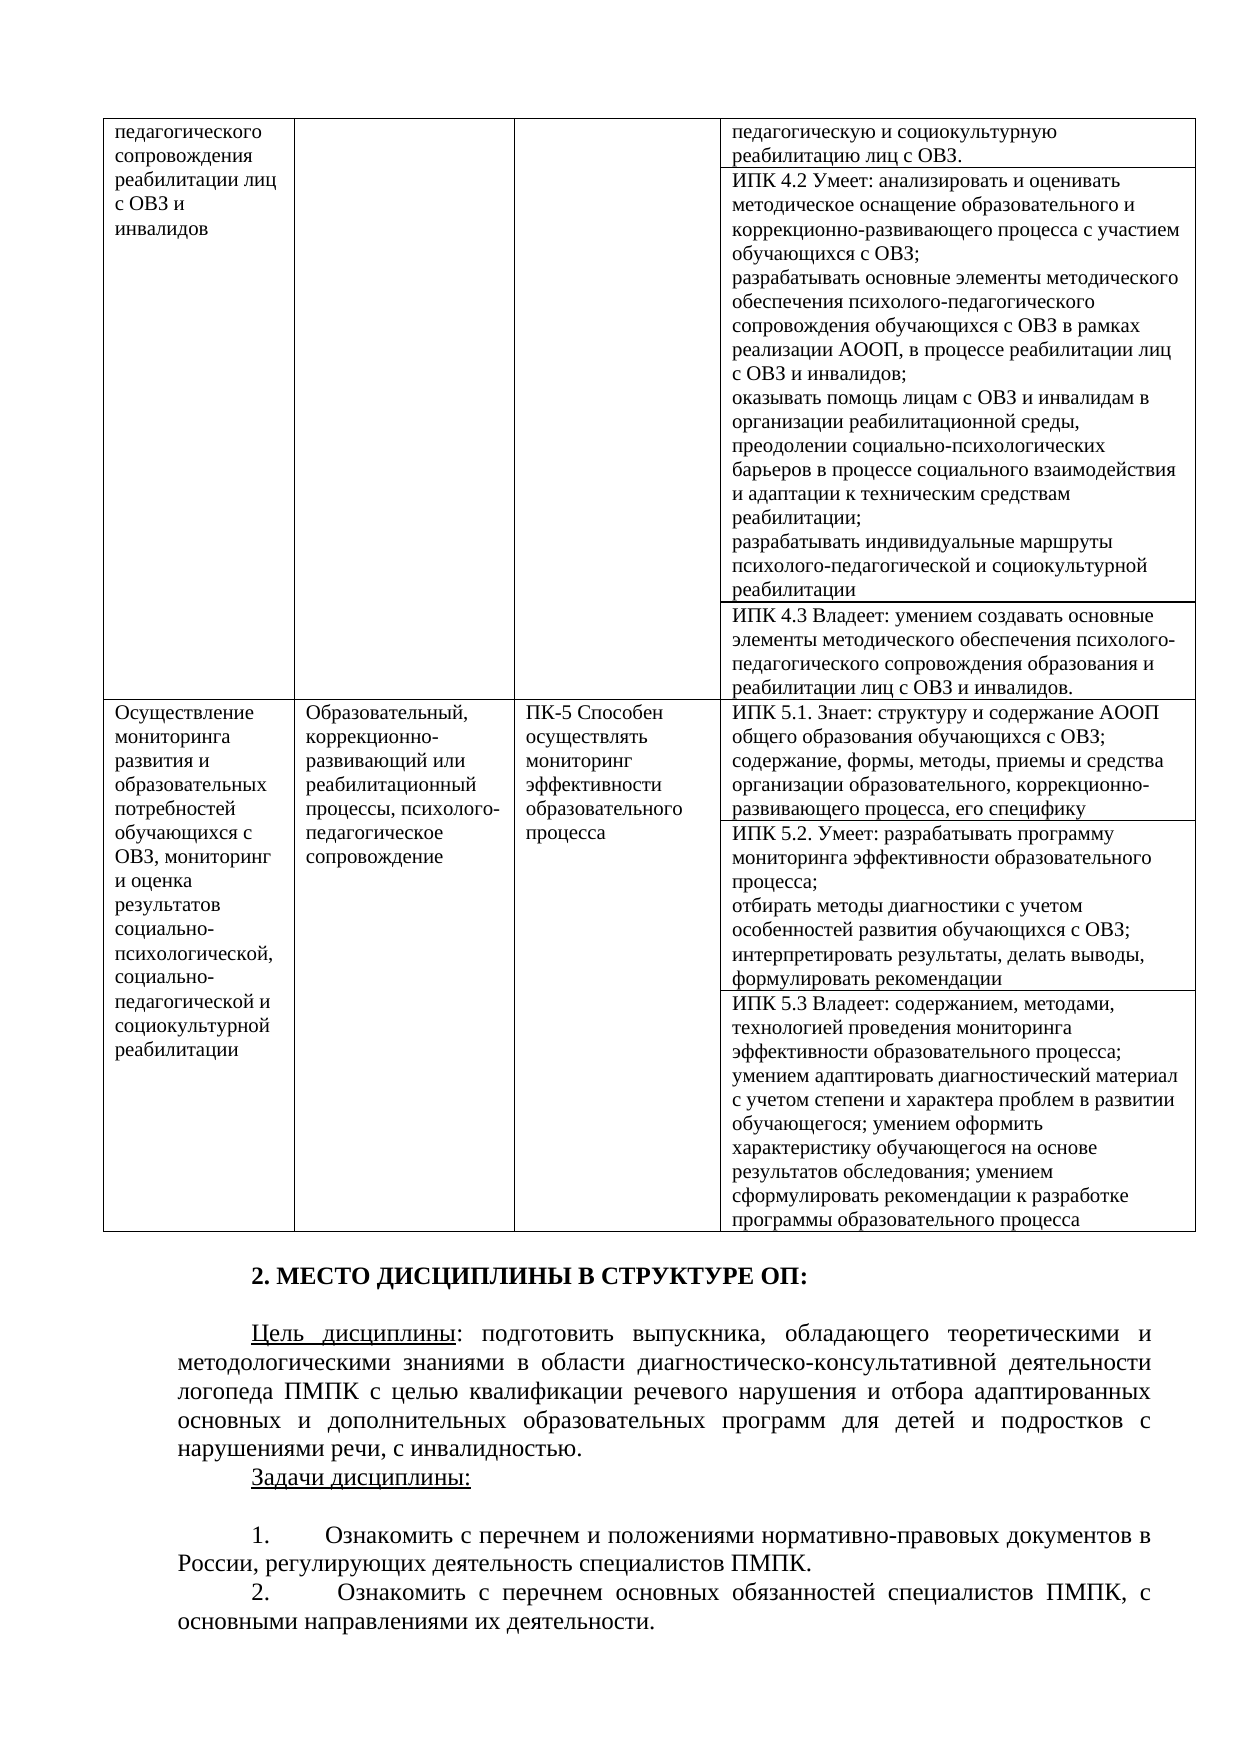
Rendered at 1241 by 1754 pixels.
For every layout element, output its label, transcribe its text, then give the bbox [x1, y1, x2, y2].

table_cell Осуществление мониторинга развития и образовательных потребностей обучающихся с ОВЗ, мониторинг и оценка результатов социально-психологической, социально-педагогической и социокультурной реабилитации [104, 700, 294, 1231]
table_cell ПК-5 Способен осуществлять мониторинг эффективности образовательного процесса [515, 700, 720, 1231]
text Задачи дисциплины: [177, 1462, 1152, 1491]
text Цель дисциплины: подготовить выпускника, обладающего теоретическими и методологическими знаниями в области диагностическо-консультативной деятельности логопеда ПМПК с целью квалификации речевого нарушения и отбора адаптированных основных и дополнительных образовательных программ для детей и подростков с нарушениями речи, с инвалидностью. [177, 1318, 1152, 1462]
table_cell ИПК 5.2. Умеет: разрабатывать программу мониторинга эффективности образовательного процесса; отбирать методы диагностики с учетом особенностей развития обучающихся с ОВЗ; интерпретировать результаты, делать выводы, формулировать рекомендации [721, 821, 1195, 989]
table_cell ИПК 4.3 Владеет: умением создавать основные элементы методического обеспечения психолого-педагогического сопровождения образования и реабилитации лиц с ОВЗ и инвалидов. [721, 603, 1195, 699]
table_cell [295, 119, 514, 699]
list Ознакомить с перечнем и положениями нормативно-правовых документов в России, регулирующих деятельность специалистов ПМПК. [177, 1520, 1152, 1577]
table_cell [104, 119, 294, 699]
table_cell Образовательный, коррекционно-развивающий или реабилитационный процессы, психолого-педагогическое сопровождение [295, 700, 514, 1231]
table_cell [721, 119, 1195, 167]
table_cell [515, 119, 720, 699]
table_cell ИПК 4.2 Умеет: анализировать и оценивать методическое оснащение образовательного и коррекционно-развивающего процесса с участием обучающихся с ОВЗ; разрабатывать основные элементы методического обеспечения психолого-педагогического сопровождения обучающихся с ОВЗ в рамках реализации АООП, в процессе реабилитации лиц с ОВЗ и инвалидов; оказывать помощь лицам с ОВЗ и инвалидам в организации реабилитационной среды, преодолении социально-психологических барьеров в процессе социального взаимодействия и адаптации к техническим средствам реабилитации; разрабатывать индивидуальные маршруты психолого-педагогической и социокультурной реабилитации [721, 168, 1195, 601]
list Ознакомить с перечнем основных обязанностей специалистов ПМПК, с основными направлениями их деятельности. [177, 1577, 1152, 1635]
text 2. Место дисциплины в структуре ОП: [177, 1261, 1152, 1290]
table_cell ИПК 5.3 Владеет: содержанием, методами, технологией проведения мониторинга эффективности образовательного процесса; умением адаптировать диагностический материал с учетом степени и характера проблем в развитии обучающегося; умением оформить характеристику обучающегося на основе результатов обследования; умением сформулировать рекомендации к разработке программы образовательного процесса [721, 991, 1195, 1231]
table_cell ИПК 5.1. Знает: структуру и содержание АООП общего образования обучающихся с ОВЗ; содержание, формы, методы, приемы и средства организации образовательного, коррекционно-развивающего процесса, его специфику [721, 700, 1195, 820]
